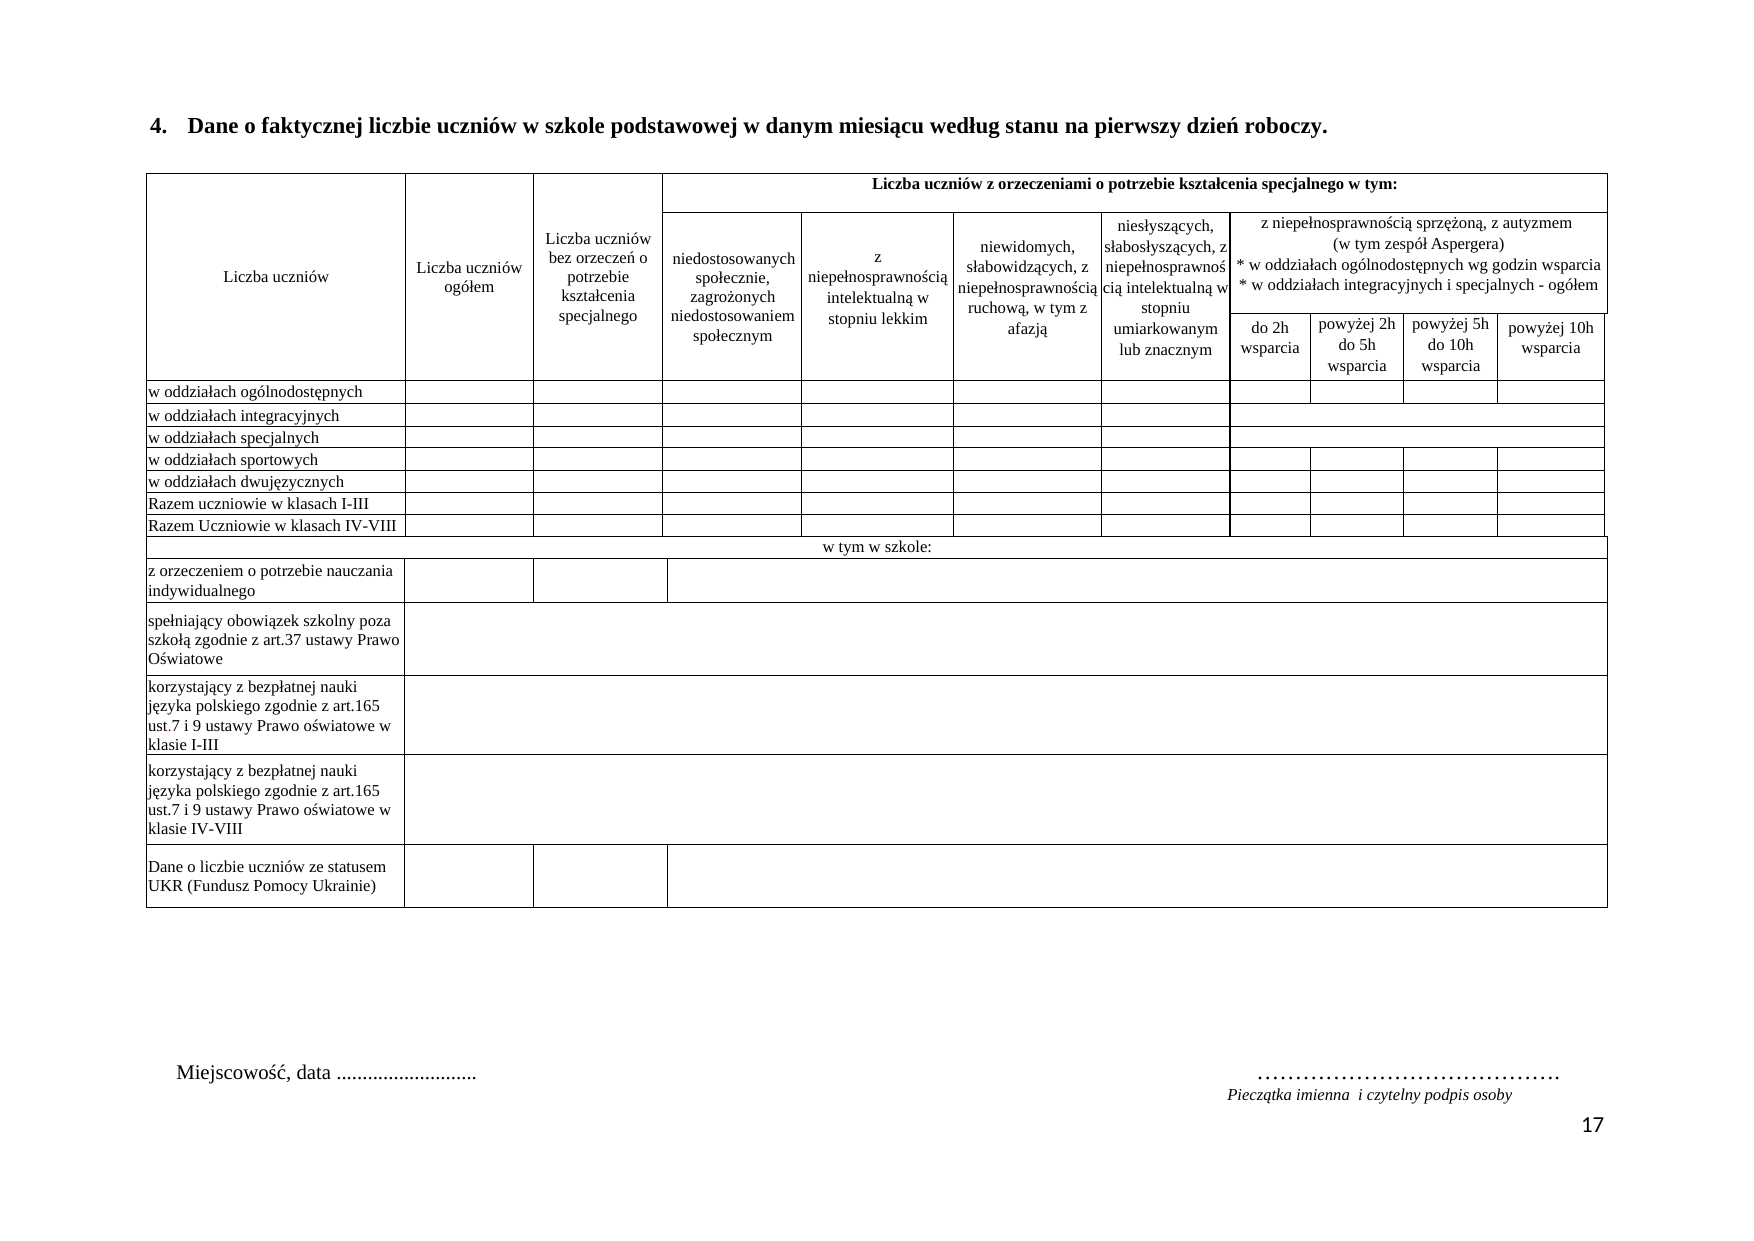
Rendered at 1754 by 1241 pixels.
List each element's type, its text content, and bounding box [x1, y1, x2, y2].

table_cell [534, 404, 662, 426]
table_cell [663, 493, 801, 514]
table_cell [663, 381, 801, 403]
table_cell [1102, 471, 1229, 492]
table_cell [1404, 515, 1497, 536]
table_cell [1102, 515, 1229, 536]
table_cell w oddziałach integracyjnych [147, 404, 405, 426]
table_cell [954, 515, 1101, 536]
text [740, 1084, 1604, 1103]
table_cell Dane o liczbie uczniów ze statusem UKR (Fundusz Pomocy Ukrainie) [147, 845, 404, 907]
table_cell [663, 515, 801, 536]
table_cell z orzeczeniem o potrzebie nauczania indywidualnego [147, 559, 404, 602]
table_cell spełniający obowiązek szkolny poza szkołą zgodnie z art.37 ustawy Prawo Oświatowe [147, 603, 404, 675]
table_cell [1404, 493, 1497, 514]
table_cell w oddziałach dwujęzycznych [147, 471, 405, 492]
table_cell [405, 676, 1607, 754]
table_cell w oddziałach sportowych [147, 448, 405, 470]
table_cell [802, 427, 953, 447]
table_cell niesłyszących, słabosłyszących, z niepełnosprawnością intelektualną w stopniu umiarkowanym lub znacznym [1102, 213, 1229, 380]
table_cell w oddziałach ogólnodostępnych [147, 381, 405, 403]
table_cell [1311, 448, 1403, 470]
table_cell w tym w szkole: [147, 537, 1607, 558]
table_cell [1231, 515, 1310, 536]
table_cell [406, 515, 533, 536]
table_cell korzystający z bezpłatnej nauki języka polskiego zgodnie z art.165 ust.7 i 9 ustawy Prawo oświatowe w klasie I-III [147, 676, 404, 754]
text Miejscowość, data ........................... …………………………………. [150, 1058, 1604, 1084]
table_cell [1231, 427, 1604, 447]
table_cell [534, 381, 662, 403]
table_cell [954, 471, 1101, 492]
table_cell [1311, 515, 1403, 536]
table_cell [406, 427, 533, 447]
table_cell [954, 493, 1101, 514]
table_cell [1311, 381, 1403, 403]
table_cell [534, 845, 667, 907]
table_cell [668, 559, 1607, 602]
table_cell [954, 381, 1101, 403]
table_cell [534, 559, 667, 602]
table_cell [405, 845, 533, 907]
table_cell [406, 381, 533, 403]
table_cell [663, 448, 801, 470]
table_cell [1404, 448, 1497, 470]
table_cell [1498, 493, 1604, 514]
table_cell [802, 404, 953, 426]
table_cell [534, 515, 662, 536]
table_cell [1102, 448, 1229, 470]
table_cell [1404, 381, 1497, 403]
table_cell korzystający z bezpłatnej nauki języka polskiego zgodnie z art.165 ust.7 i 9 ustawy Prawo oświatowe w klasie IV-VIII [147, 755, 404, 843]
table_cell [802, 448, 953, 470]
table_cell [1102, 427, 1229, 447]
table_cell [802, 381, 953, 403]
table_cell [534, 427, 662, 447]
table_cell [668, 845, 1607, 907]
table_cell [802, 493, 953, 514]
table_cell [663, 471, 801, 492]
table_cell [406, 493, 533, 514]
table_cell powyżej 5h do 10h wsparcia [1404, 314, 1497, 380]
table_cell [406, 404, 533, 426]
table_cell [1102, 493, 1229, 514]
table_cell [1498, 515, 1604, 536]
table_cell [1231, 448, 1310, 470]
table_cell [1404, 471, 1497, 492]
table_cell powyżej 2h do 5h wsparcia [1311, 314, 1403, 380]
table_cell [1231, 493, 1310, 514]
table_cell [1231, 381, 1310, 403]
table_cell [954, 404, 1101, 426]
table_cell [1311, 493, 1403, 514]
table_header Liczba uczniów ogółem [406, 174, 533, 380]
table_cell [954, 448, 1101, 470]
table_cell [534, 493, 662, 514]
list Dane o faktycznej liczbie uczniów w szkole podstawowej w danym miesiącu według stanu na pierwszy dzień roboczy. [150, 112, 1604, 138]
table_cell [802, 471, 953, 492]
table_cell do 2h wsparcia [1231, 314, 1310, 380]
table_header Liczba uczniów [147, 174, 405, 380]
table_cell [1231, 471, 1310, 492]
table_cell w oddziałach specjalnych [147, 427, 405, 447]
table_cell [1311, 471, 1403, 492]
table_header Liczba uczniów z orzeczeniami o potrzebie kształcenia specjalnego w tym: [663, 174, 1607, 212]
table_cell niewidomych, słabowidzących, z niepełnosprawnością ruchową, w tym z afazją [954, 213, 1101, 380]
table_cell [954, 427, 1101, 447]
table_cell [405, 559, 533, 602]
table_cell Razem uczniowie w klasach I-III [147, 493, 405, 514]
table_cell [1102, 404, 1229, 426]
table_cell [663, 427, 801, 447]
table_cell Razem Uczniowie w klasach IV-VIII [147, 515, 405, 536]
table_cell [1498, 448, 1604, 470]
table_cell powyżej 10h wsparcia [1498, 314, 1604, 380]
table_cell [405, 603, 1607, 675]
table_cell z niepełnosprawnością sprzężoną, z autyzmem (w tym zespół Aspergera) * w oddziałach ogólnodostępnych wg godzin wsparcia * w oddziałach integracyjnych i specjalnych - ogółem [1231, 213, 1607, 313]
table_cell [1102, 381, 1229, 403]
table_cell niedostosowanych społecznie, zagrożonych niedostosowaniem społecznym [663, 213, 801, 380]
table_header Liczba uczniów bez orzeczeń o potrzebie kształcenia specjalnego [534, 174, 662, 380]
table_cell [1498, 381, 1604, 403]
table_cell [406, 471, 533, 492]
table_cell [406, 448, 533, 470]
table_cell [663, 404, 801, 426]
table_cell [1498, 471, 1604, 492]
table_cell [534, 448, 662, 470]
table_cell [405, 755, 1607, 843]
table_cell [802, 515, 953, 536]
table_cell z niepełnosprawnością intelektualną w stopniu lekkim [802, 213, 953, 380]
table_cell [1231, 404, 1604, 426]
table_cell [534, 471, 662, 492]
